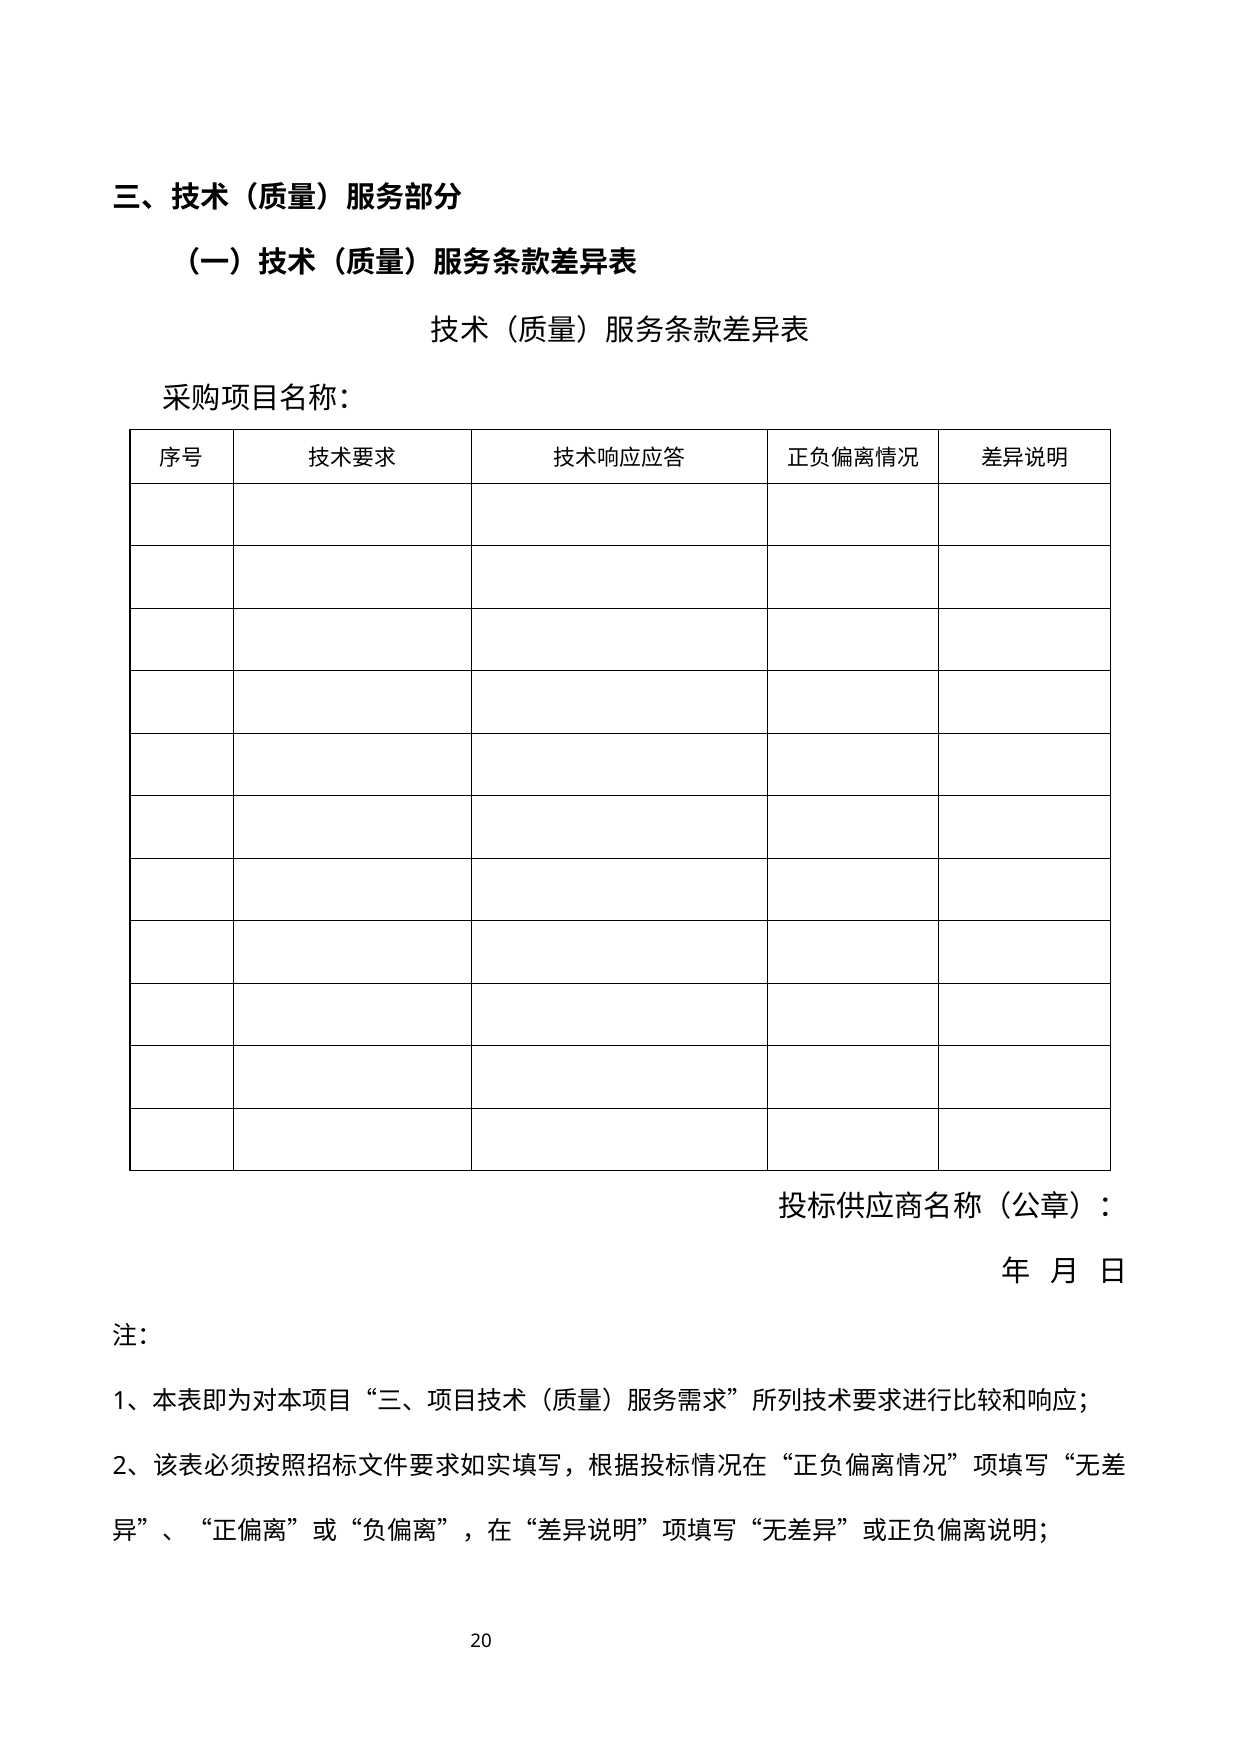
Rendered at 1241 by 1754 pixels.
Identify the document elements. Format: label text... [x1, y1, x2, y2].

text 采购项目名称： [112, 364, 1128, 429]
table_cell [472, 859, 767, 920]
table_cell [768, 921, 938, 982]
table_cell [131, 734, 233, 795]
table_cell [939, 1046, 1110, 1107]
table_cell [131, 609, 233, 670]
table_cell [131, 921, 233, 982]
table_cell [472, 671, 767, 732]
table_header 正负偏离情况 [768, 430, 938, 482]
table_cell [131, 796, 233, 857]
table_cell [131, 859, 233, 920]
table_cell [768, 546, 938, 607]
table_cell [234, 484, 471, 545]
table_cell [768, 609, 938, 670]
table_cell [234, 1046, 471, 1107]
table_cell [939, 609, 1110, 670]
table_cell [234, 796, 471, 857]
table_cell [234, 921, 471, 982]
table_cell [131, 484, 233, 545]
table_cell [939, 921, 1110, 982]
text （一）技术（质量）服务条款差异表 [112, 227, 1128, 292]
table_cell [234, 734, 471, 795]
table_cell [768, 796, 938, 857]
table_cell [472, 921, 767, 982]
text 注： [112, 1301, 1128, 1366]
table_cell [768, 1046, 938, 1107]
text 三、技术（质量）服务部分 [112, 162, 1128, 227]
table_cell [234, 671, 471, 732]
table_cell [768, 484, 938, 545]
table_cell [234, 546, 471, 607]
text 年 月 日 [112, 1236, 1128, 1301]
table_cell [768, 671, 938, 732]
table_cell [472, 1046, 767, 1107]
text 1、本表即为对本项目“三、项目技术（质量）服务需求”所列技术要求进行比较和响应； [112, 1366, 1128, 1431]
table_cell [939, 984, 1110, 1045]
table_cell [939, 484, 1110, 545]
table_cell [939, 734, 1110, 795]
table_cell [234, 984, 471, 1045]
table_cell [234, 609, 471, 670]
table_cell [131, 671, 233, 732]
table_cell [234, 859, 471, 920]
table_cell [472, 796, 767, 857]
table_cell [472, 546, 767, 607]
text 2、该表必须按照招标文件要求如实填写，根据投标情况在“正负偏离情况”项填写“无差异”、“正偏离”或“负偏离”，在“差异说明”项填写“无差异”或正负偏离说明； [112, 1431, 1128, 1561]
table_cell [472, 1109, 767, 1170]
table_header 技术要求 [234, 430, 471, 482]
table_header 差异说明 [939, 430, 1110, 482]
table_cell [131, 984, 233, 1045]
table_cell [939, 796, 1110, 857]
table_cell [131, 1109, 233, 1170]
table_cell [472, 984, 767, 1045]
text 技术（质量）服务条款差异表 [112, 295, 1128, 360]
table_cell [131, 546, 233, 607]
table_cell [939, 859, 1110, 920]
table_cell [472, 484, 767, 545]
table_header 序号 [131, 430, 233, 482]
table_cell [768, 734, 938, 795]
table_cell [939, 671, 1110, 732]
table_cell [472, 734, 767, 795]
text 投标供应商名称（公章）： [112, 1171, 1128, 1236]
table_cell [939, 546, 1110, 607]
table_cell [472, 609, 767, 670]
table_header 技术响应应答 [472, 430, 767, 482]
table_cell [768, 1109, 938, 1170]
table_cell [234, 1109, 471, 1170]
table_cell [939, 1109, 1110, 1170]
table_cell [768, 984, 938, 1045]
table_cell [131, 1046, 233, 1107]
table_cell [768, 859, 938, 920]
